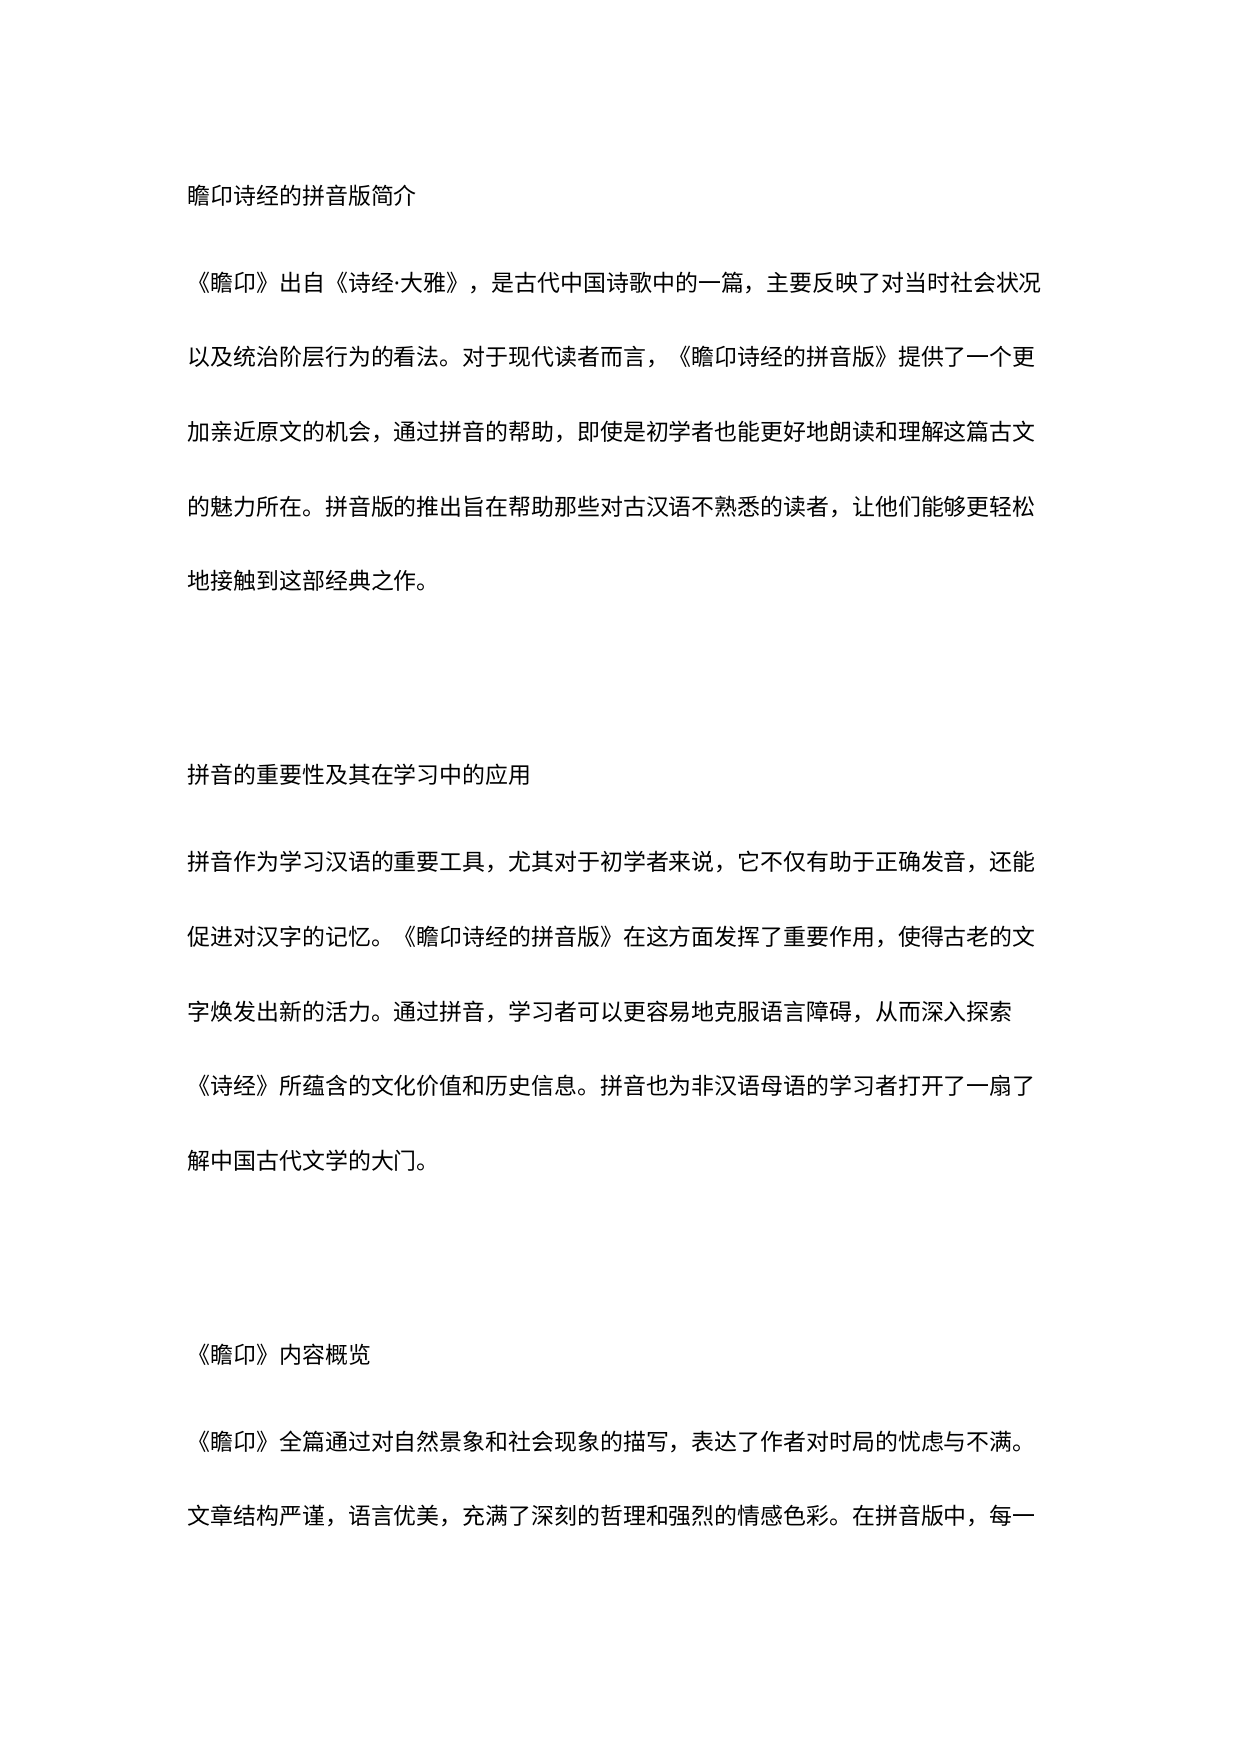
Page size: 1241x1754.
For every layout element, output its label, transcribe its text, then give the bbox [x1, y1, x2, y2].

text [187, 1408, 1053, 1547]
text 《瞻卬》内容概览 [187, 1321, 1053, 1386]
text 瞻卬诗经的拼音版简介 [187, 162, 1053, 227]
text 拼音作为学习汉语的重要工具，尤其对于初学者来说，它不仅有助于正确发音，还能促进对汉字的记忆。《瞻卬诗经的拼音版》在这方面发挥了重要作用，使得古老的文字焕发出新的活力。通过拼音，学习者可以更容易地克服语言障碍，从而深入探索《诗经》所蕴含的文化价值和历史信息。拼音也为非汉语母语的学习者打开了一扇了解中国古代文学的大门。 [187, 828, 1053, 1192]
text 拼音的重要性及其在学习中的应用 [187, 742, 1053, 807]
text 《瞻卬》出自《诗经·大雅》，是古代中国诗歌中的一篇，主要反映了对当时社会状况以及统治阶层行为的看法。对于现代读者而言，《瞻卬诗经的拼音版》提供了一个更加亲近原文的机会，通过拼音的帮助，即使是初学者也能更好地朗读和理解这篇古文的魅力所在。拼音版的推出旨在帮助那些对古汉语不熟悉的读者，让他们能够更轻松地接触到这部经典之作。 [187, 248, 1053, 612]
